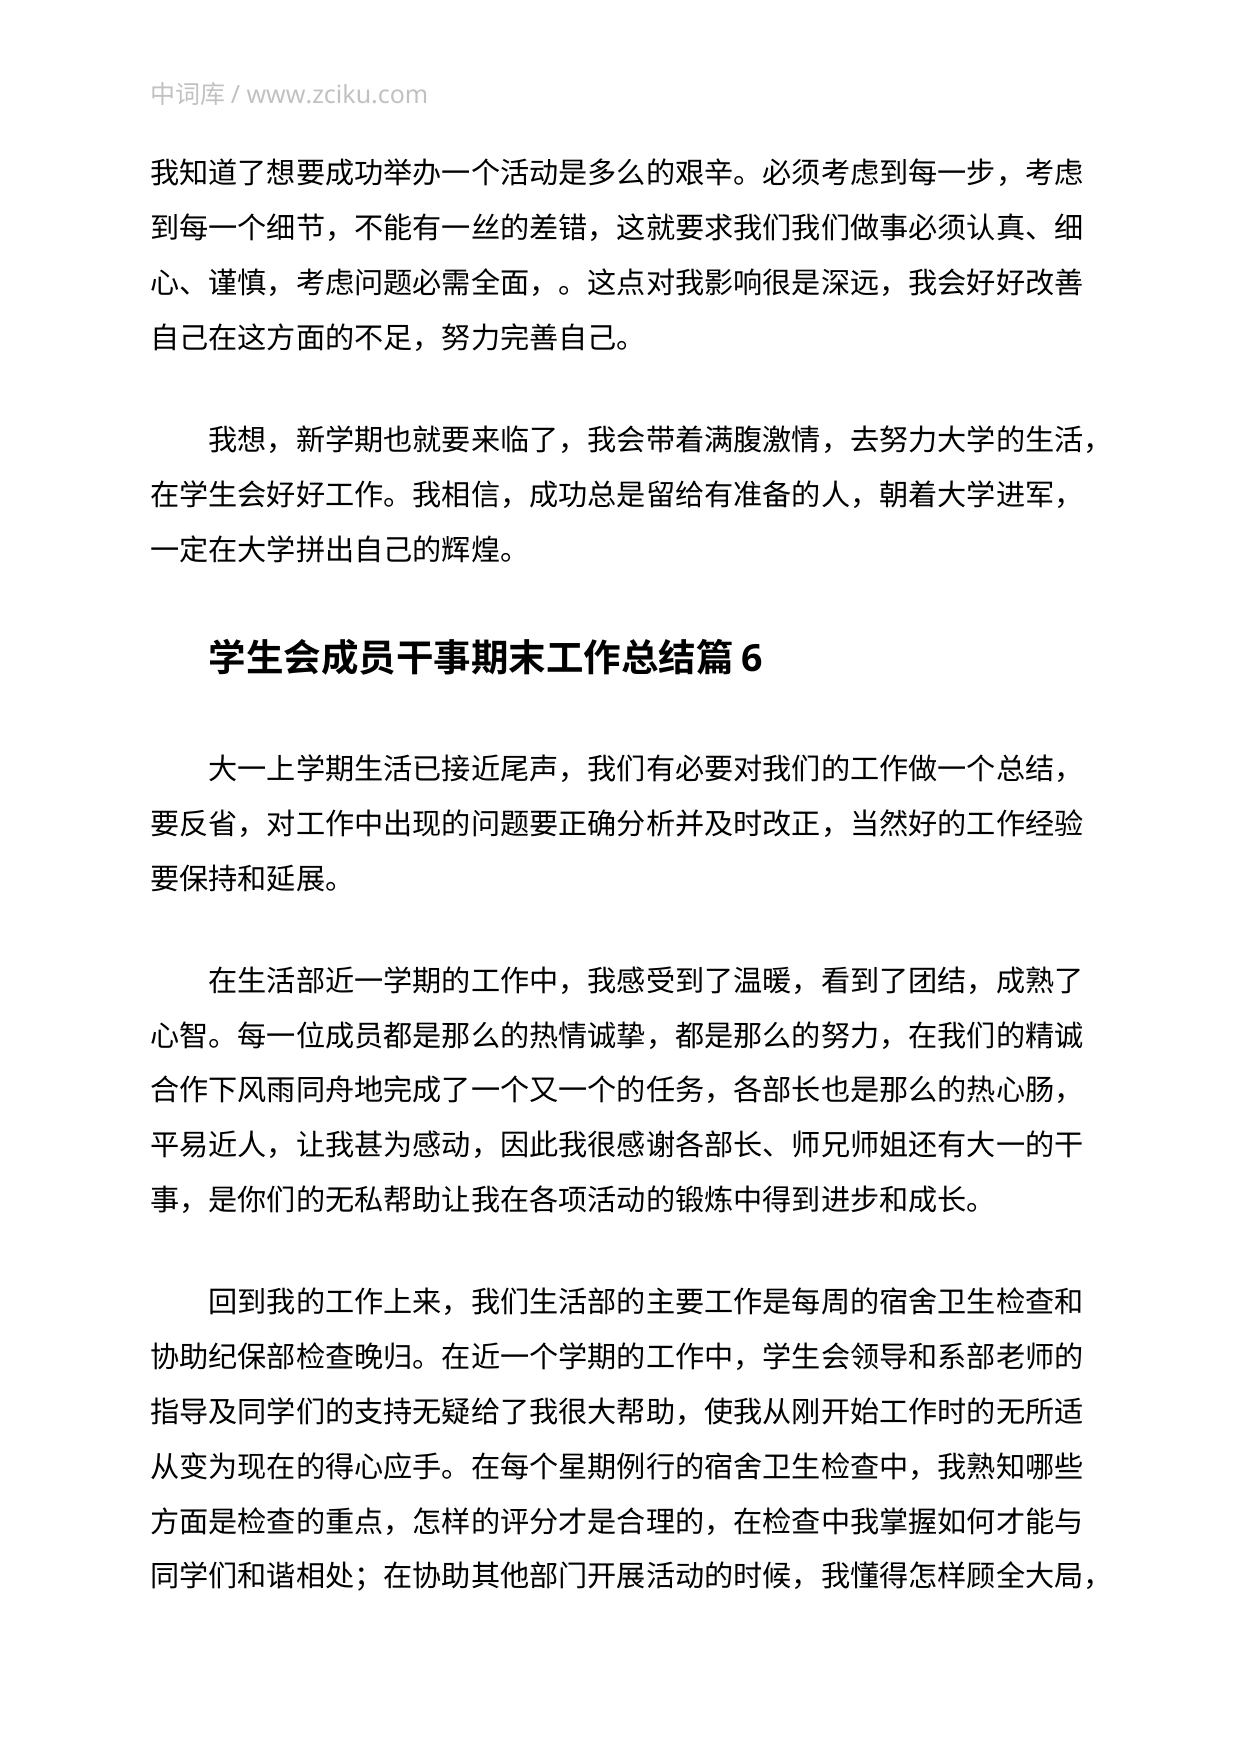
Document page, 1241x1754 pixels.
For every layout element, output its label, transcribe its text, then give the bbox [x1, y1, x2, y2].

text 学生会成员干事期末工作总结篇6 [150, 628, 1090, 682]
text 在生活部近一学期的工作中，我感受到了温暖，看到了团结，成熟了心智。每一位成员都是那么的热情诚挚，都是那么的努力，在我们的精诚合作下风雨同舟地完成了一个又一个的任务，各部长也是那么的热心肠，平易近人，让我甚为感动，因此我很感谢各部长、师兄师姐还有大一的干事，是你们的无私帮助让我在各项活动的锻炼中得到进步和成长。 [150, 957, 1090, 1219]
text 我想，新学期也就要来临了，我会带着满腹激情，去努力大学的生活，在学生会好好工作。我相信，成功总是留给有准备的人，朝着大学进军，一定在大学拼出自己的辉煌。 [150, 416, 1090, 568]
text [150, 1278, 1090, 1595]
text 大一上学期生活已接近尾声，我们有必要对我们的工作做一个总结，要反省，对工作中出现的问题要正确分析并及时改正，当然好的工作经验要保持和延展。 [150, 746, 1090, 898]
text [150, 150, 1090, 357]
